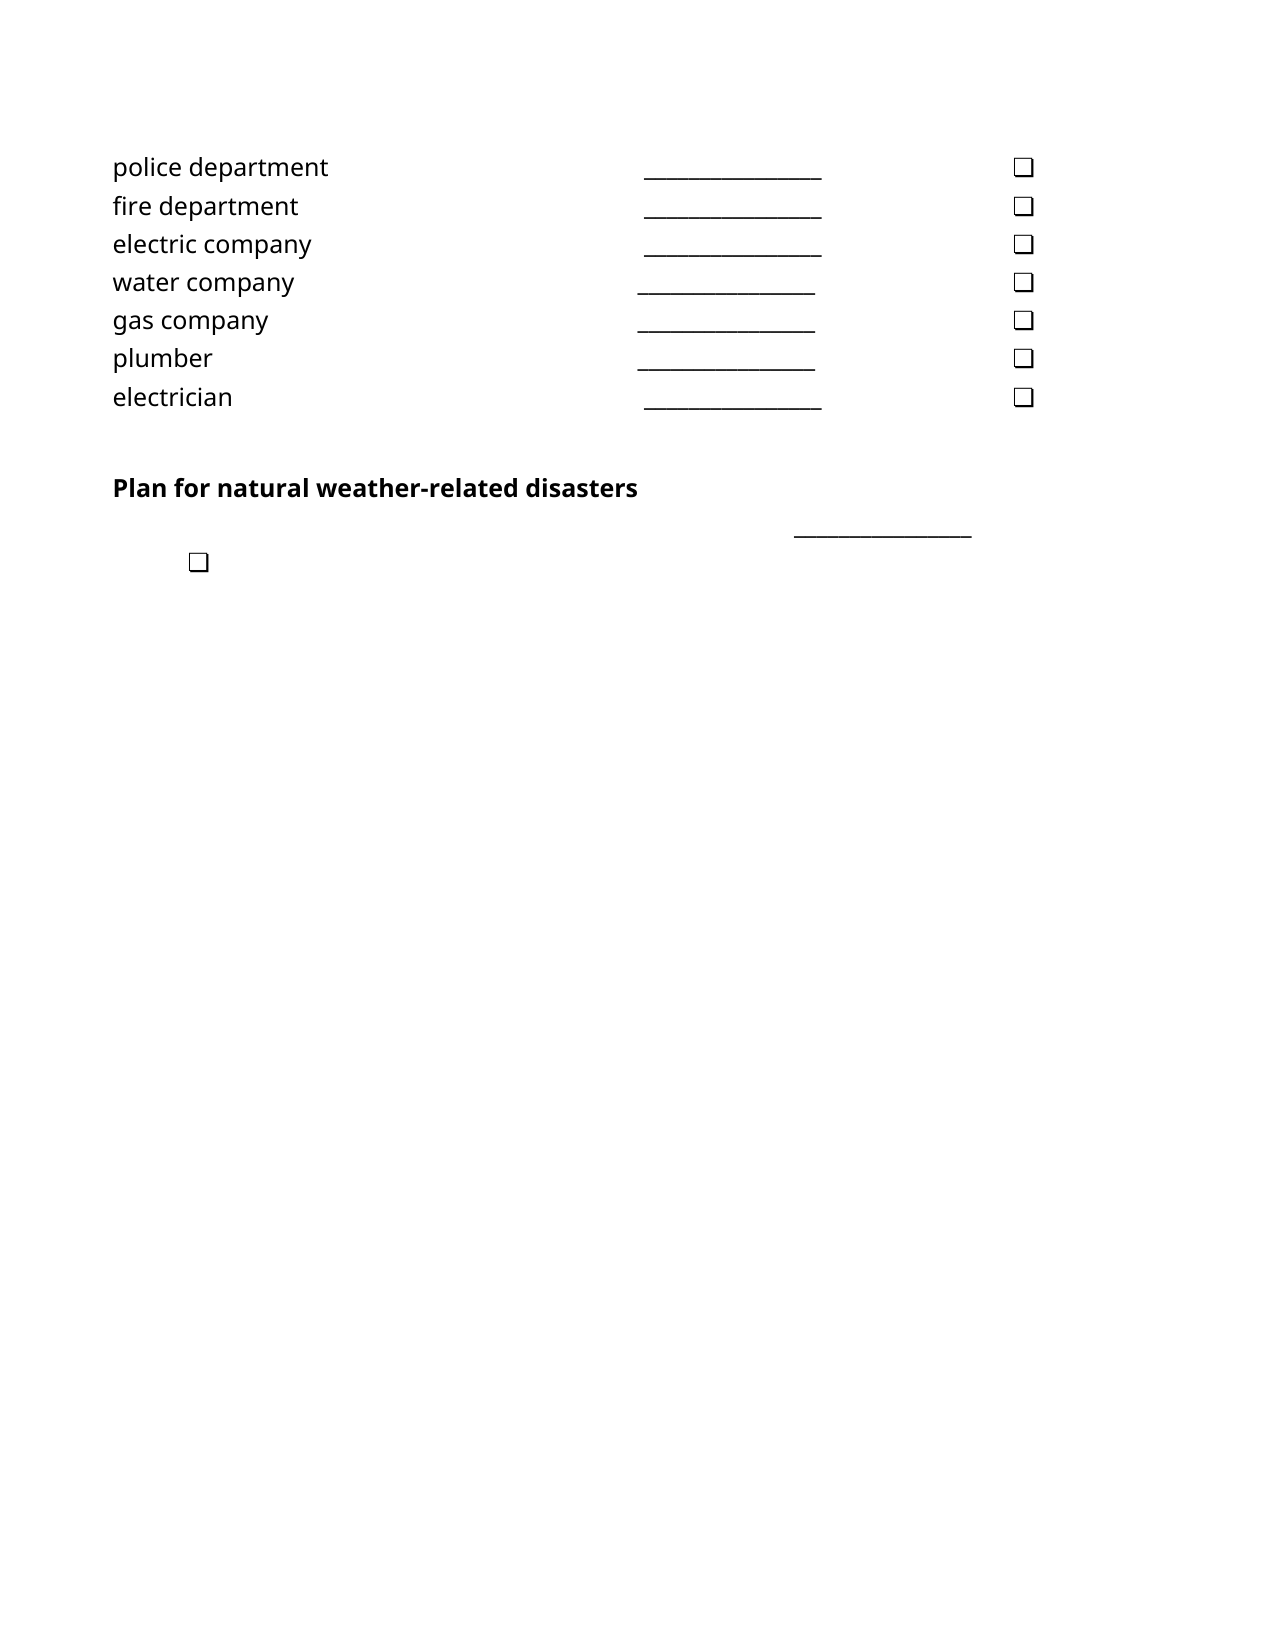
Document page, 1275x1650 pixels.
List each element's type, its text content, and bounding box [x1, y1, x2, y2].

text Plan for natural weather-related disasters ________________ ❏ [112, 471, 1162, 579]
text water company ________________ ❏ [112, 265, 1162, 299]
text plumber ________________ ❏ [112, 341, 1162, 375]
text fire department ________________ ❏ [112, 188, 1162, 222]
text electric company ________________ ❏ [112, 226, 1162, 261]
text police department ________________ ❏ [112, 150, 1162, 184]
text gas company ________________ ❏ [112, 303, 1162, 337]
text electrician ________________ ❏ [112, 379, 1162, 413]
